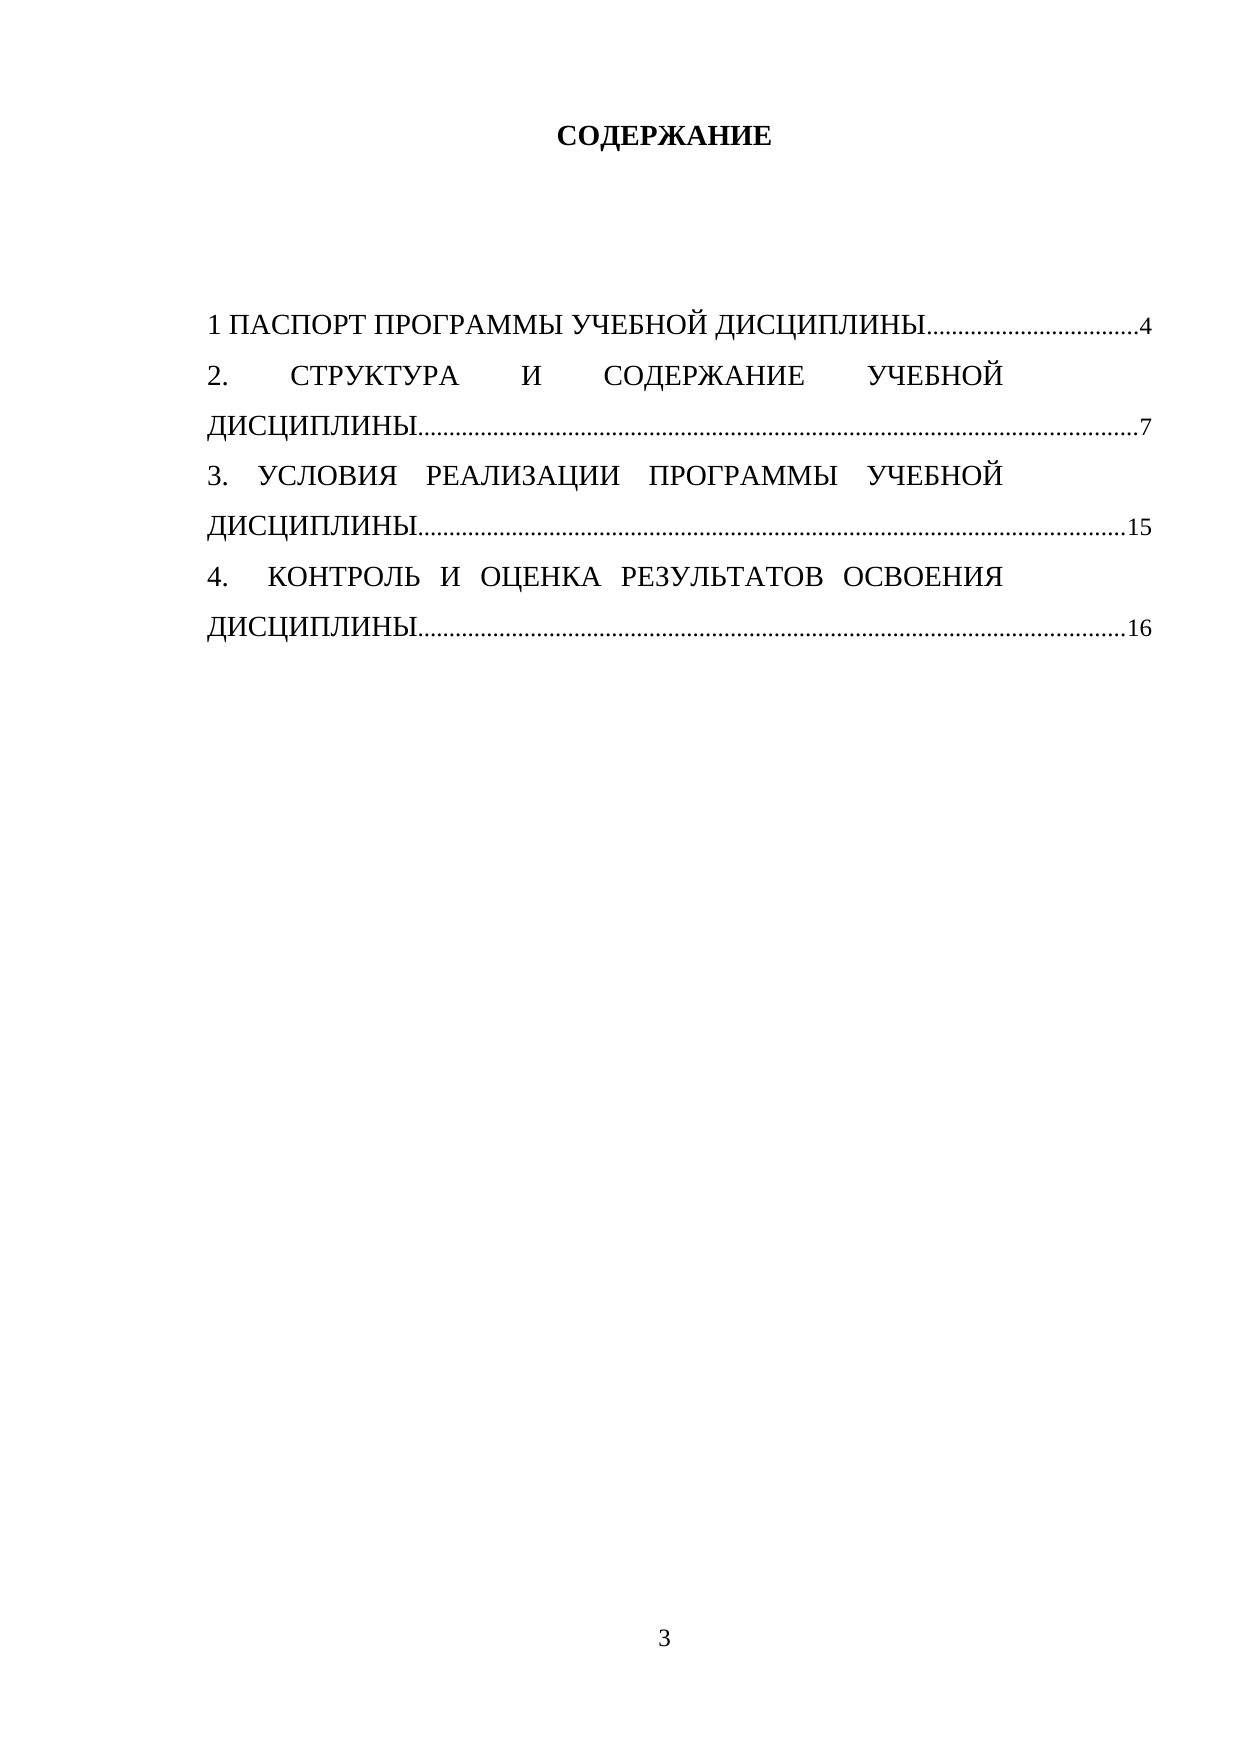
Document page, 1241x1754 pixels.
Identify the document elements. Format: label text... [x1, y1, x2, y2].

text СОДЕРЖАНИЕ [177, 118, 1152, 152]
